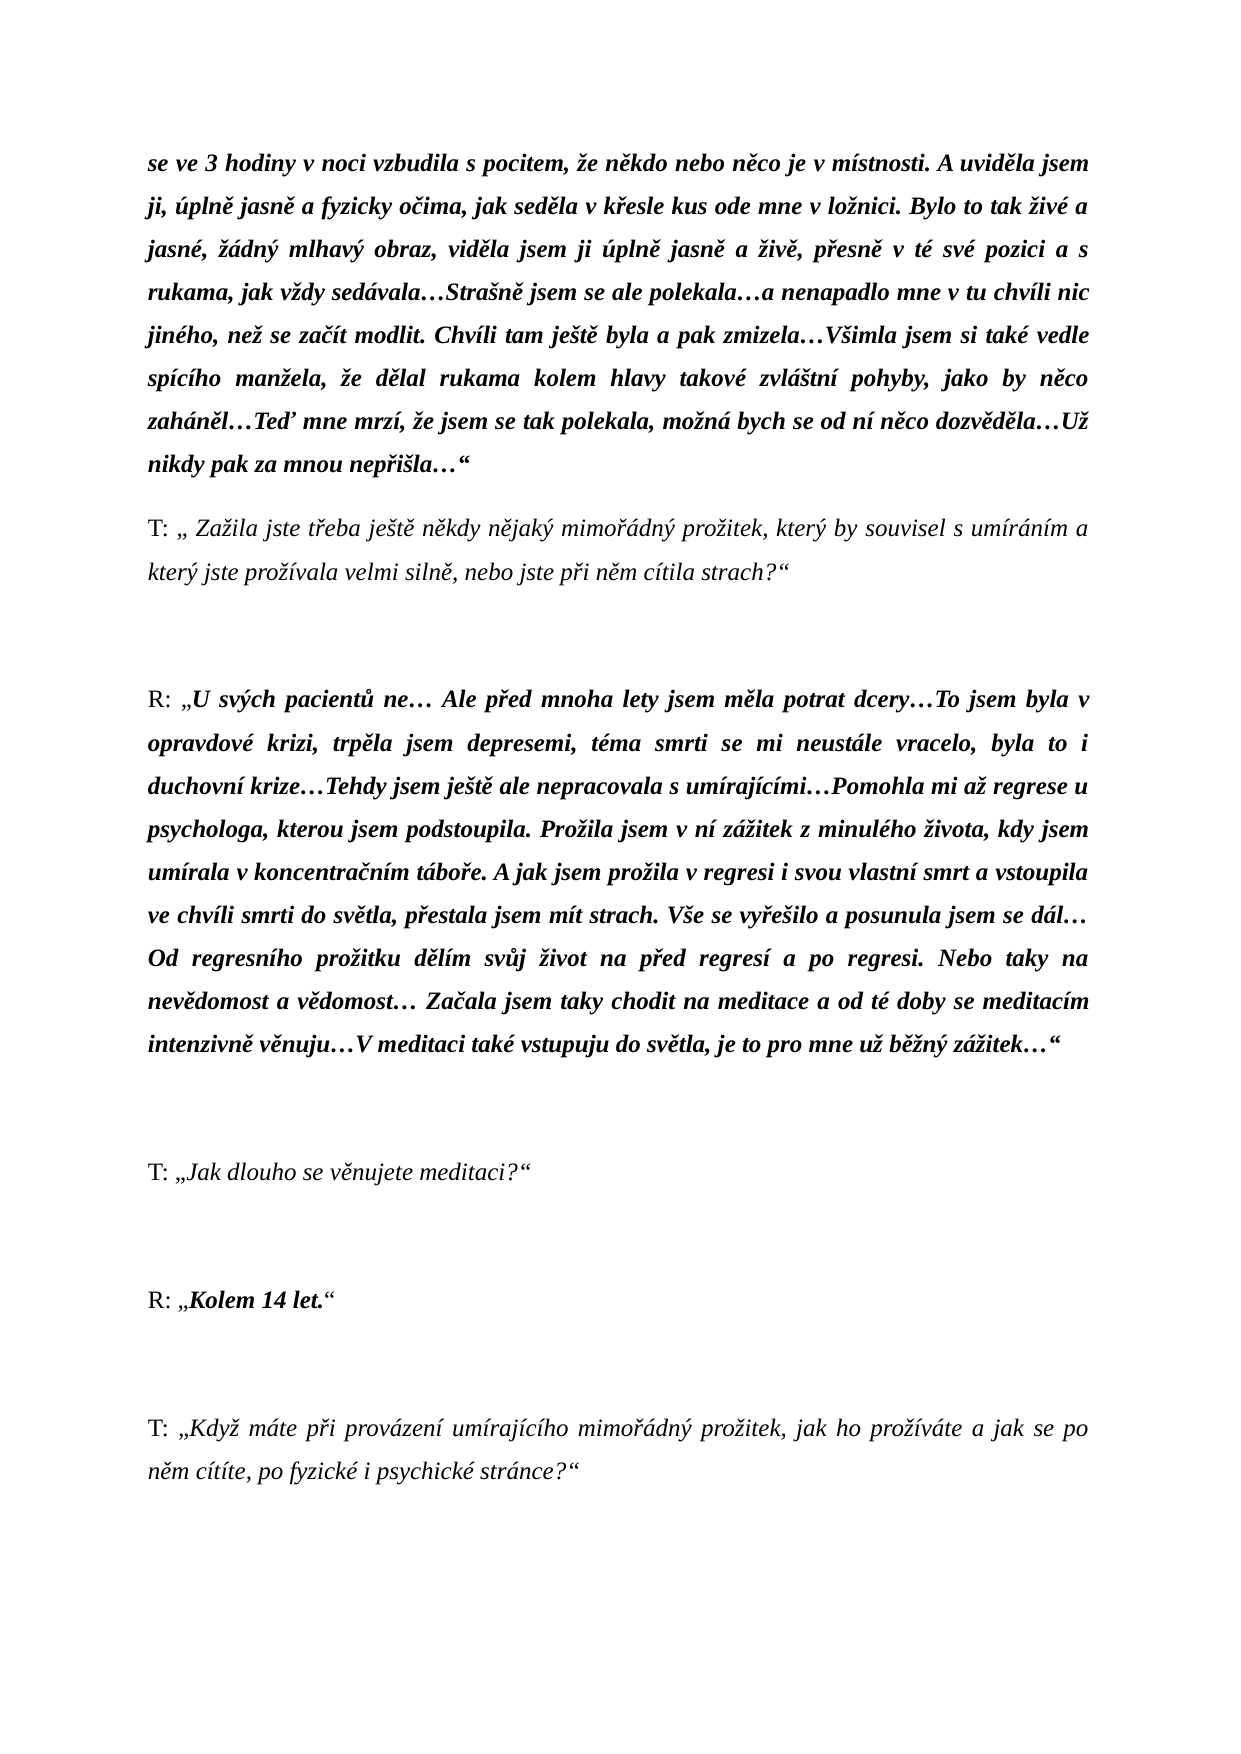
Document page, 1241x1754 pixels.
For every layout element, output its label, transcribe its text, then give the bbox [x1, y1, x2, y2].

text R: „U svých pacientů ne… Ale před mnoha lety jsem měla potrat dcery…To jsem byla v opravdové krizi, trpěla jsem depresemi, téma smrti se mi neustále vracelo, byla to i duchovní krize…Tehdy jsem ještě ale nepracovala s umírajícími…Pomohla mi až regrese u psychologa, kterou jsem podstoupila. Prožila jsem v ní zážitek z minulého života, kdy jsem umírala v koncentračním táboře. A jak jsem prožila v regresi i svou vlastní smrt a vstoupila ve chvíli smrti do světla, přestala jsem mít strach. Vše se vyřešilo a posunula jsem se dál… Od regresního prožitku dělím svůj život na před regresí a po regresi. Nebo taky na nevědomost a vědomost… Začala jsem taky chodit na meditace a od té doby se meditacím intenzivně věnuju…V meditaci také vstupuju do světla, je to pro mne už běžný zážitek…“ [148, 684, 1093, 1058]
text T: „Jak dlouho se věnujete meditaci?“ [148, 1157, 1093, 1186]
text T: „ Zažila jste třeba ještě někdy nějaký mimořádný prožitek, který by souvisel s umíráním a který jste prožívala velmi silně, nebo jste při něm cítila strach?“ [148, 513, 1093, 585]
text R: „Kolem 14 let.“ [148, 1285, 1093, 1314]
text T: „Když máte při provázení umírajícího mimořádný prožitek, jak ho prožíváte a jak se po něm cítíte, po fyzické i psychické stránce?“ [148, 1413, 1093, 1485]
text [148, 148, 1093, 478]
